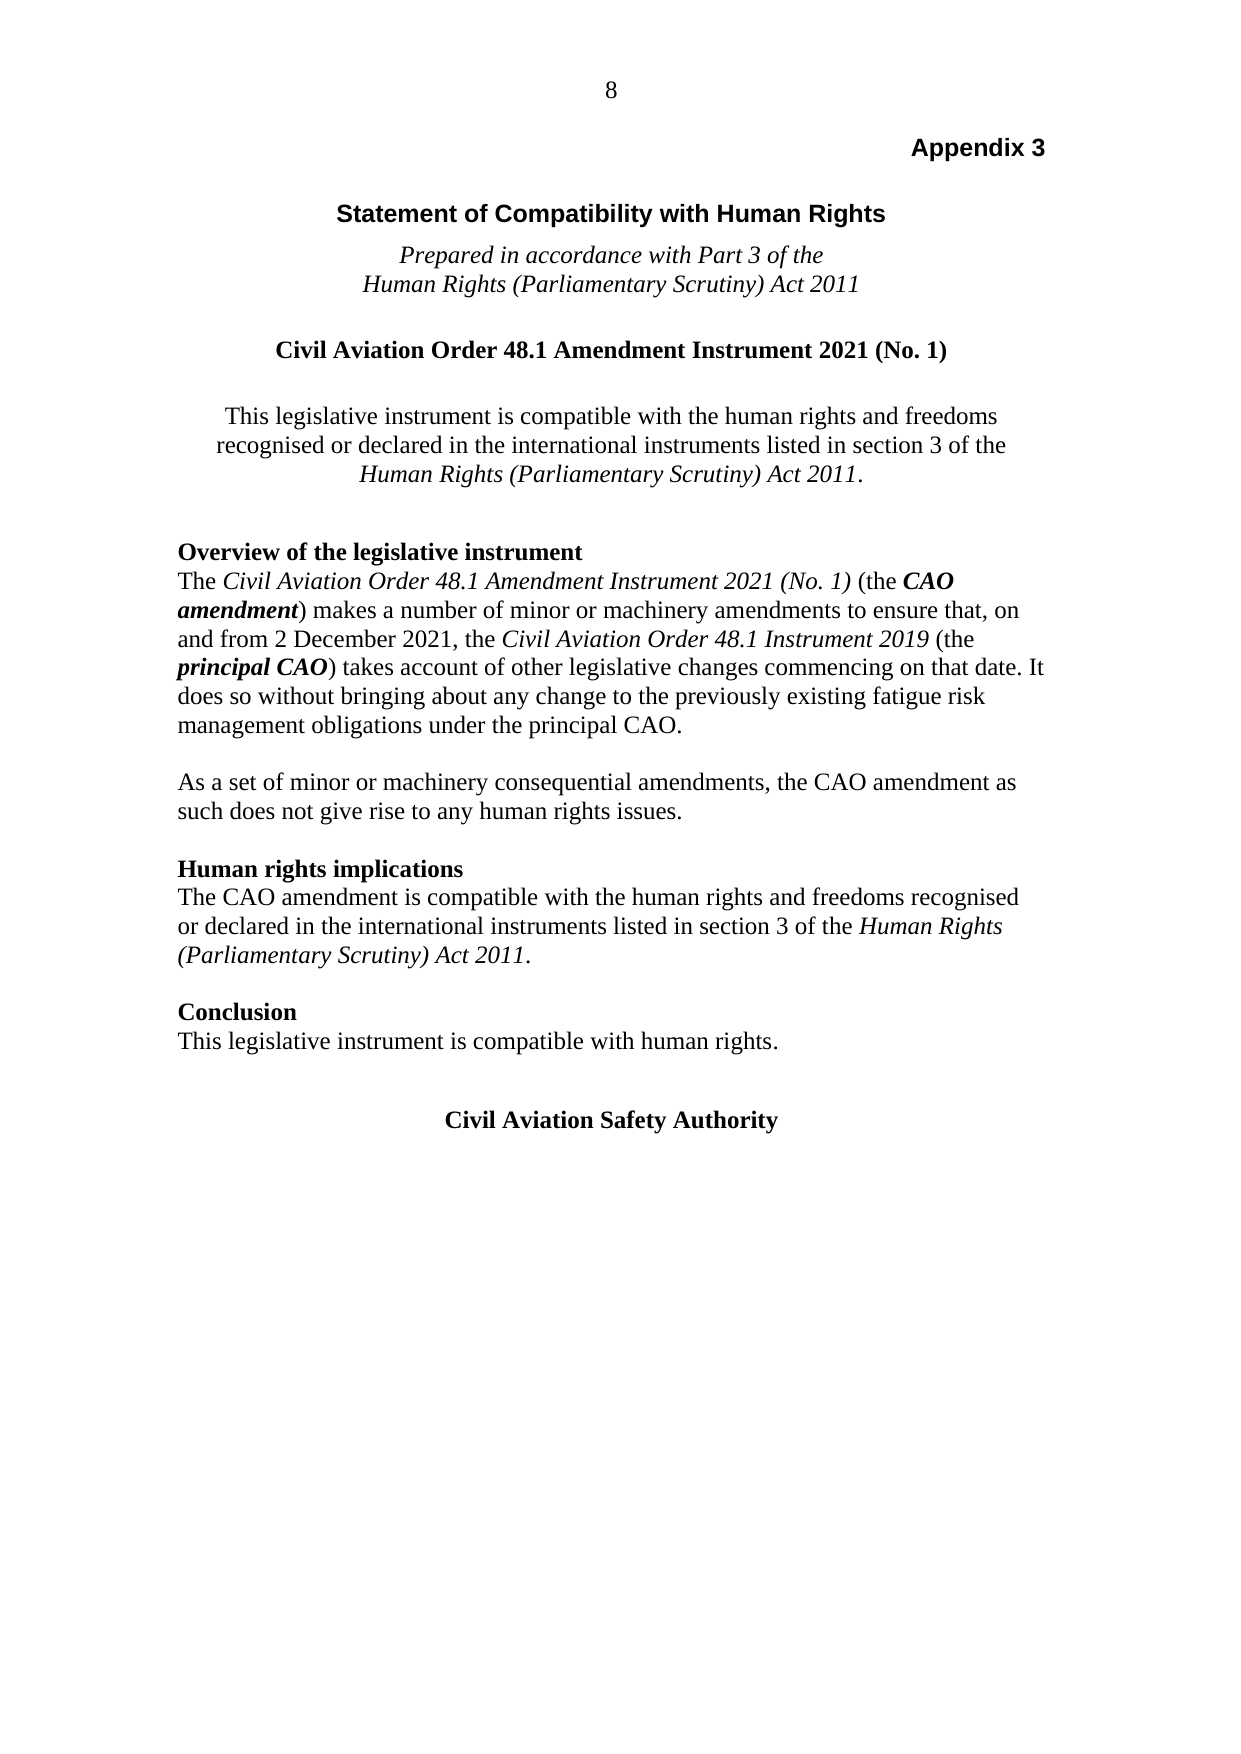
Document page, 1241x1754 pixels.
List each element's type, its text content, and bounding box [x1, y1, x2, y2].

subtitle Appendix 3 [177, 132, 1045, 161]
text The Civil Aviation Order 48.1 Amendment Instrument 2021 (No. 1) (the CAO amendment) makes a number of minor or machinery amendments to ensure that, on and from 2 December 2021, the Civil Aviation Order 48.1 Instrument 2019 (the principal CAO) takes account of other legislative changes commencing on that date. It does so without bringing about any change to the previously existing fatigue risk management obligations under the principal CAO. [177, 566, 1045, 739]
text This legislative instrument is compatible with the human rights and freedoms recognised or declared in the international instruments listed in section 3 of the Human Rights (Parliamentary Scrutiny) Act 2011. [177, 401, 1045, 487]
text This legislative instrument is compatible with human rights. [177, 1026, 1045, 1055]
text Prepared in accordance with Part 3 of the Human Rights (Parliamentary Scrutiny) Act 2011 [177, 240, 1045, 297]
subtitle Civil Aviation Order 48.1 Amendment Instrument 2021 (No. 1) [177, 335, 1045, 364]
text Human rights implications [177, 854, 1045, 882]
text Statement of Compatibility with Human Rights [177, 199, 1045, 227]
text Conclusion [177, 997, 1045, 1026]
text Overview of the legislative instrument [177, 537, 1045, 566]
text The CAO amendment is compatible with the human rights and freedoms recognised or declared in the international instruments listed in section 3 of the Human Rights (Parliamentary Scrutiny) Act 2011. [177, 882, 1045, 969]
text As a set of minor or machinery consequential amendments, the CAO amendment as such does not give rise to any human rights issues. [177, 767, 1045, 825]
text Civil Aviation Safety Authority [177, 1105, 1045, 1134]
